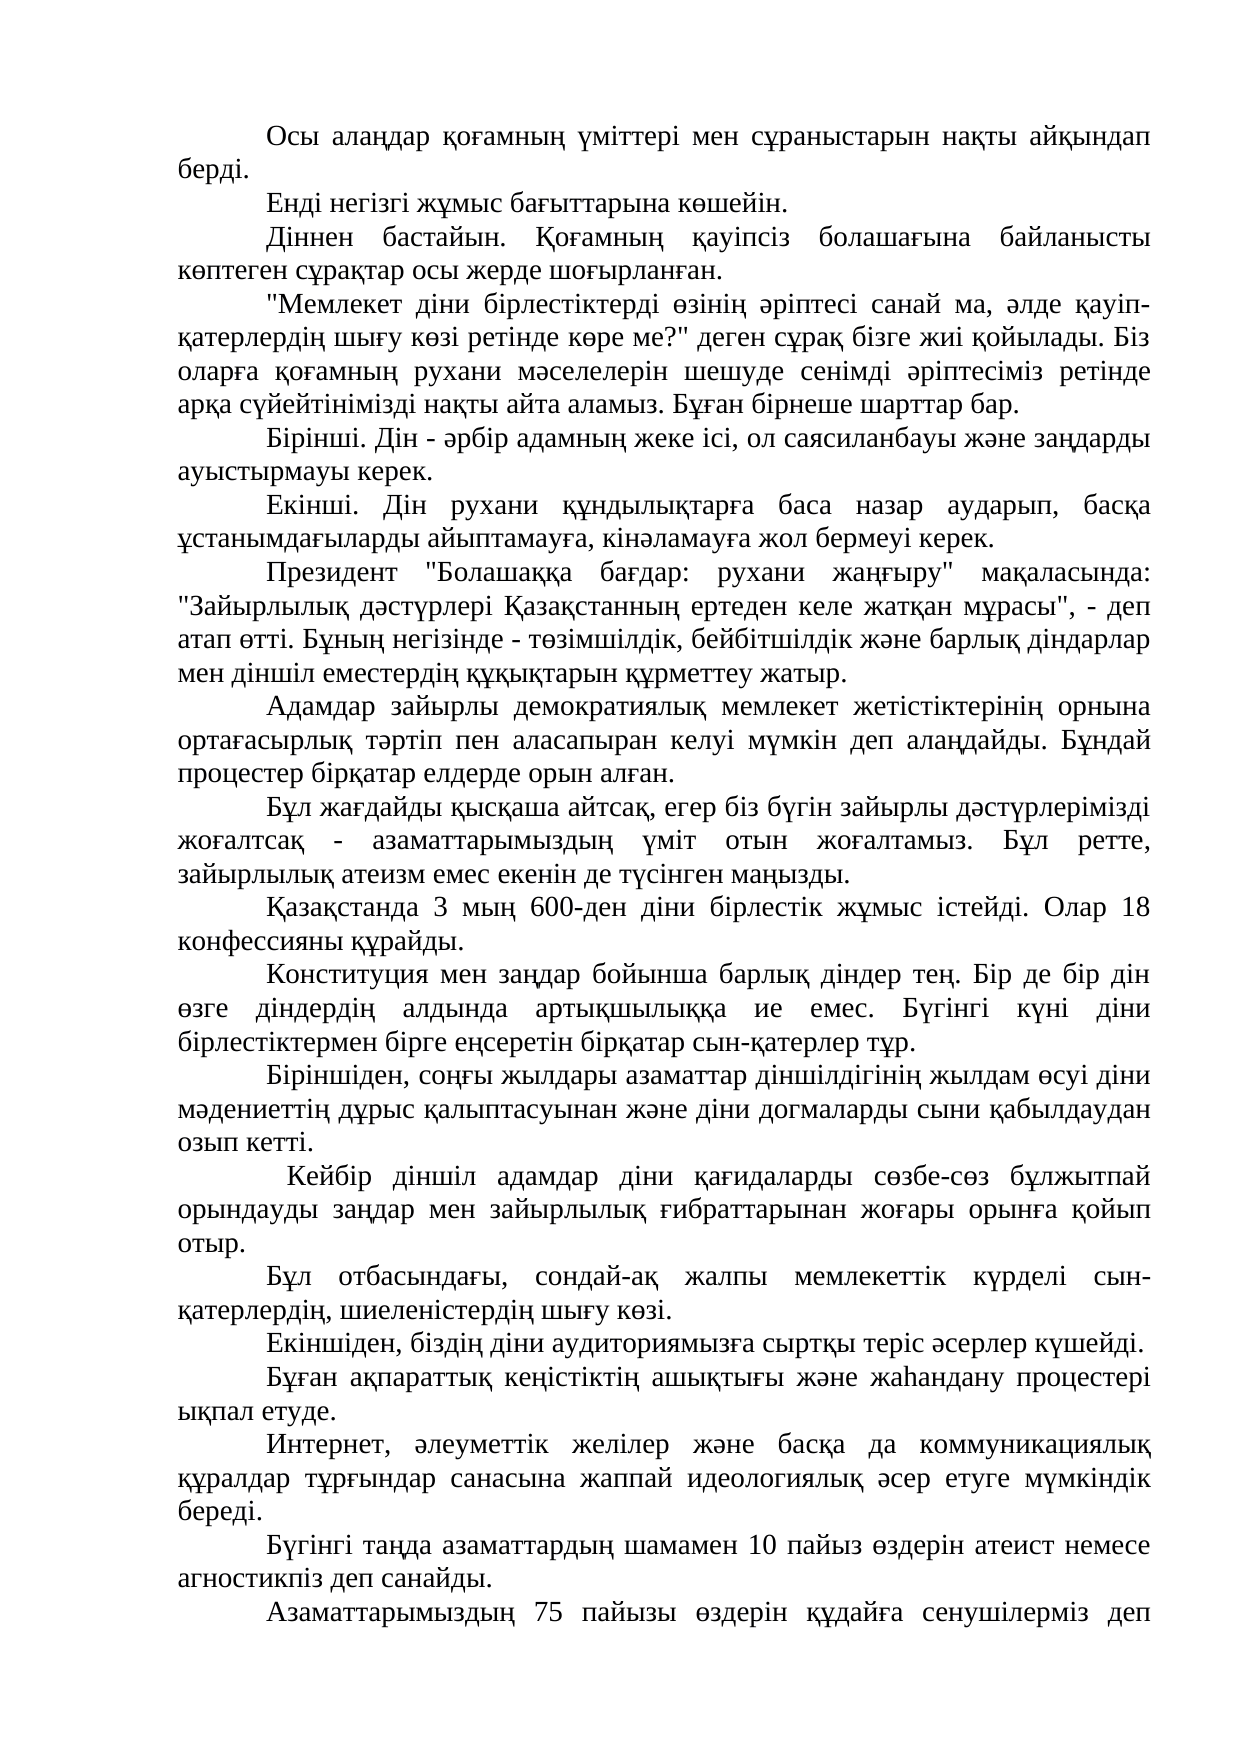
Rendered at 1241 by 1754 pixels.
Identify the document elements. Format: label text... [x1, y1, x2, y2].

text Кейбір діншіл адамдар діни қағидаларды сөзбе-сөз бұлжытпай орындауды заңдар мен зайырлылық ғибраттарынан жоғары орынға қойып отыр. [177, 1158, 1152, 1258]
text Енді негізгі жұмыс бағыттарына көшейін. [177, 185, 1152, 219]
text "Мемлекет діни бірлестіктерді өзінің әріптесі санай ма, әлде қауіп-қатерлердің шығу көзі ретінде көре ме?" деген сұрақ бізге жиі қойылады. Біз оларға қоғамның рухани мәселелерін шешуде сенімді әріптесіміз ретінде арқа сүйейтінімізді нақты айта аламыз. Бұған бірнеше шарттар бар. [177, 286, 1152, 420]
text Бұл отбасындағы, сондай-ақ жалпы мемлекеттік күрделі сын-қатерлердің, шиеленістердің шығу көзі. [177, 1258, 1152, 1326]
text Бұл жағдайды қысқаша айтсақ, егер біз бүгін зайырлы дәстүрлерімізді жоғалтсақ - азаматтарымыздың үміт отын жоғалтамыз. Бұл ретте, зайырлылық атеизм емес екенін де түсінген маңызды. [177, 789, 1152, 889]
text Қазақстанда 3 мың 600-ден діни бірлестік жұмыс істейді. Олар 18 конфессияны құрайды. [177, 889, 1152, 957]
text Осы алаңдар қоғамның үміттері мен сұраныстарын нақты айқындап берді. [177, 118, 1152, 185]
text Бұған ақпараттық кеңістіктің ашықтығы және жаһандану процестері ықпал етуде. [177, 1359, 1152, 1426]
text Бүгінгі таңда азаматтардың шамамен 10 пайыз өздерін атеист немесе агностикпіз деп санайды. [177, 1527, 1152, 1594]
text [177, 1594, 1152, 1627]
text Бірінші. Дін - әрбір адамның жеке ісі, ол саясиланбауы және заңдарды ауыстырмауы керек. [177, 420, 1152, 487]
text Интернет, әлеуметтік желілер және басқа да коммуникациялық құралдар тұрғындар санасына жаппай идеологиялық әсер етуге мүмкіндік береді. [177, 1426, 1152, 1527]
text Екіншіден, біздің діни аудиториямызға сыртқы теріс әсерлер күшейді. [177, 1326, 1152, 1359]
text Діннен бастайын. Қоғамның қауіпсіз болашағына байланысты көптеген сұрақтар осы жерде шоғырланған. [177, 219, 1152, 286]
text Біріншіден, соңғы жылдары азаматтар діншілдігінің жылдам өсуі діни мәдениеттің дұрыс қалыптасуынан және діни догмаларды сыни қабылдаудан озып кетті. [177, 1057, 1152, 1158]
text Адамдар зайырлы демократиялық мемлекет жетістіктерінің орнына ортағасырлық тәртіп пен аласапыран келуі мүмкін деп алаңдайды. Бұндай процестер бірқатар елдерде орын алған. [177, 688, 1152, 789]
text Екінші. Дін рухани құндылықтарға баса назар аударып, басқа ұстанымдағыларды айыптамауға, кінәламауға жол бермеуі керек. [177, 487, 1152, 554]
text Президент "Болашаққа бағдар: рухани жаңғыру" мақаласында: "Зайырлылық дәстүрлері Қазақстанның ертеден келе жатқан мұрасы", - деп атап өтті. Бұның негізінде - төзімшілдік, бейбітшілдік және барлық діндарлар мен діншіл еместердің құқықтарын құрметтеу жатыр. [177, 554, 1152, 688]
text Конституция мен заңдар бойынша барлық діндер тең. Бір де бір дін өзге діндердің алдында артықшылыққа ие емес. Бүгінгі күні діни бірлестіктермен бірге еңсеретін бірқатар сын-қатерлер тұр. [177, 957, 1152, 1057]
